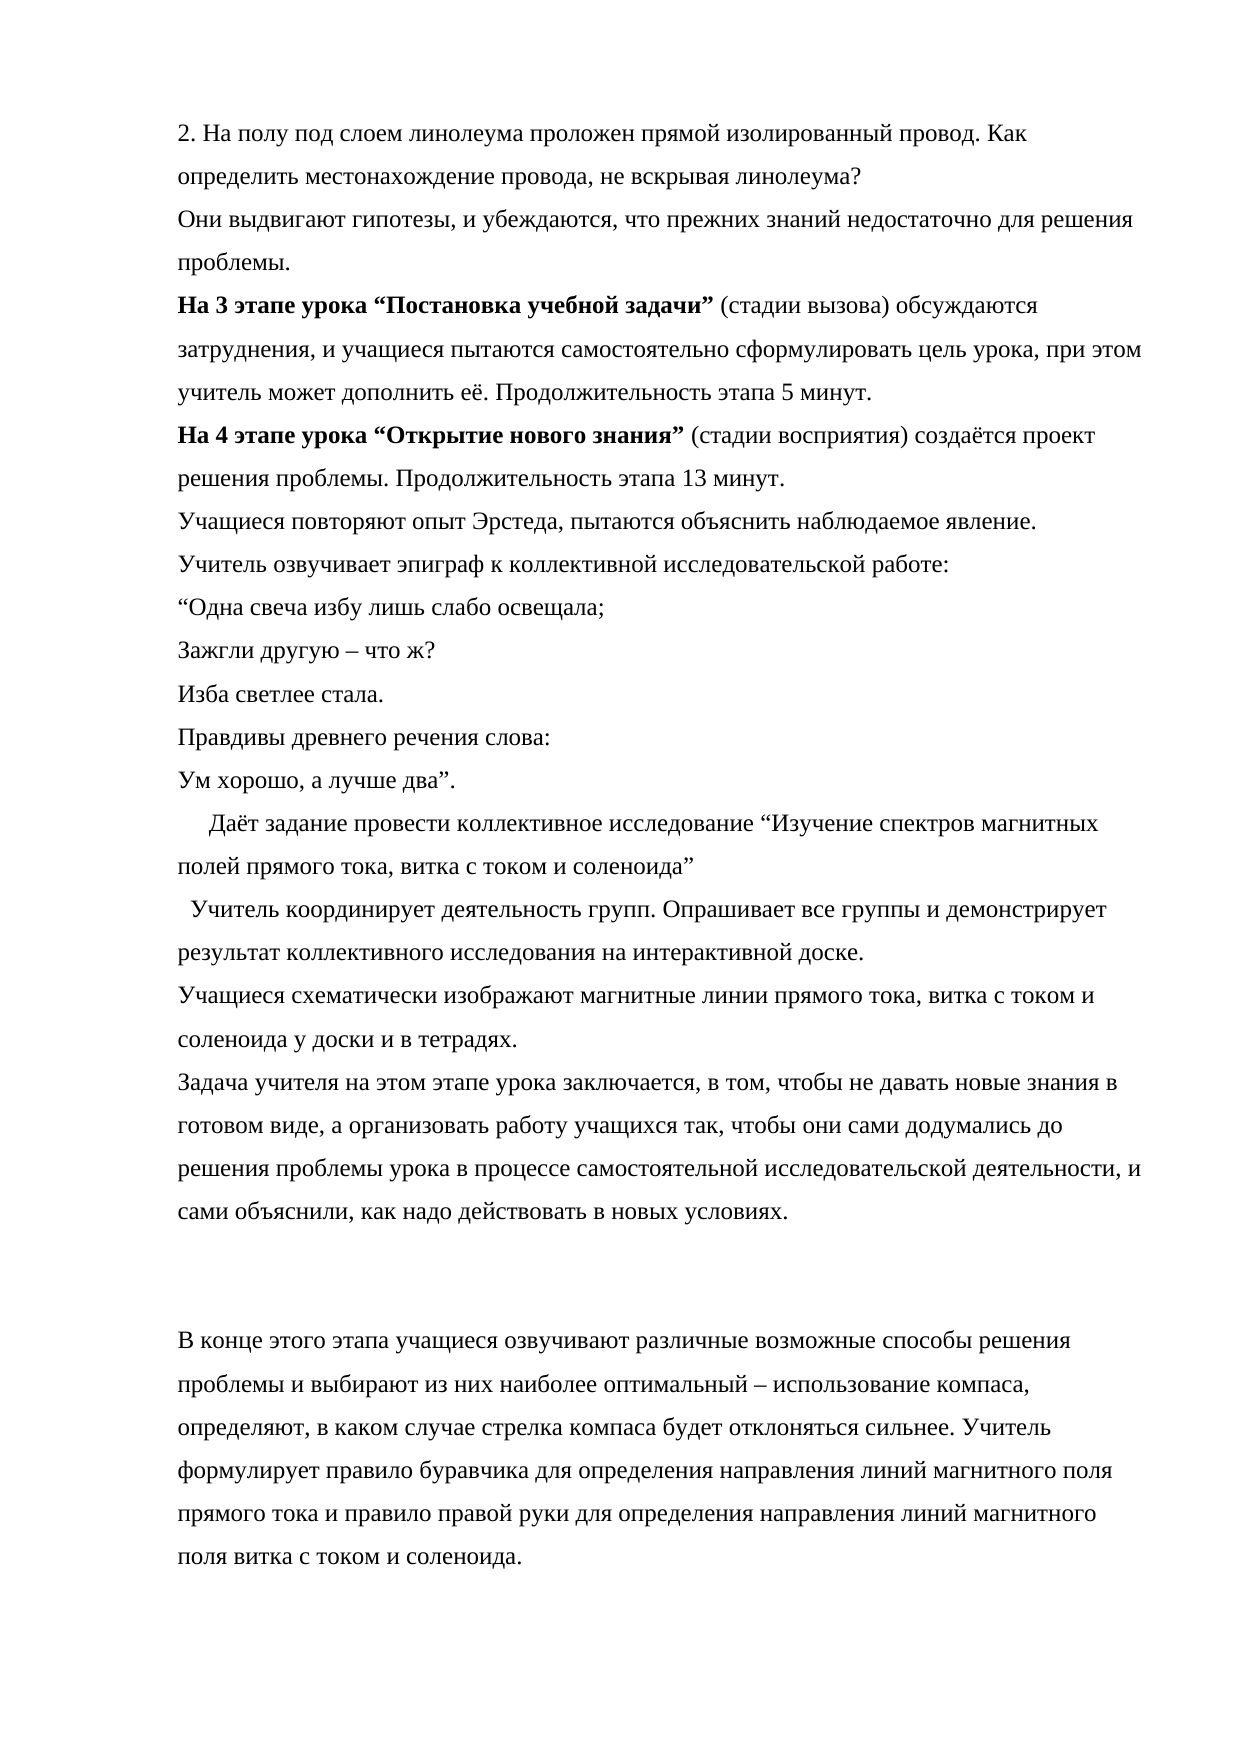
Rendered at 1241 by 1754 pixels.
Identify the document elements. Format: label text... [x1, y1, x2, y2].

text На 3 этапе урока “Постановка учебной задачи” (стадии вызова) обсуждаются затруднения, и учащиеся пытаются самостоятельно сформулировать цель урока, при этом учитель может дополнить её. Продолжительность этапа 5 минут. [177, 291, 1152, 406]
text В конце этого этапа учащиеся озвучивают различные возможные способы решения проблемы и выбирают из них наиболее оптимальный – использование компаса, определяют, в каком случае стрелка компаса будет отклоняться сильнее. Учитель формулирует правило буравчика для определения направления линий магнитного поля прямого тока и правило правой руки для определения направления линий магнитного поля витка с током и соленоида. [177, 1326, 1152, 1570]
text Даёт задание провести коллективное исследование “Изучение спектров магнитных полей прямого тока, витка с током и соленоида” [177, 808, 1152, 880]
text Задача учителя на этом этапе урока заключается, в том, чтобы не давать новые знания в готовом виде, а организовать работу учащихся так, чтобы они сами додумались до решения проблемы урока в процессе самостоятельной исследовательской деятельности, и сами объяснили, как надо действовать в новых условиях. [177, 1067, 1152, 1225]
text Они выдвигают гипотезы, и убеждаются, что прежних знаний недостаточно для решения проблемы. [177, 204, 1152, 276]
text Учащиеся схематически изображают магнитные линии прямого тока, витка с током и соленоида у доски и в тетрадях. [177, 981, 1152, 1052]
text Учитель озвучивает эпиграф к коллективной исследовательской работе: [177, 549, 1152, 578]
text На 4 этапе урока “Открытие нового знания” (стадии восприятия) создаётся проект решения проблемы. Продолжительность этапа 13 минут. [177, 420, 1152, 492]
text Учащиеся повторяют опыт Эрстеда, пытаются объяснить наблюдаемое явление. [177, 506, 1152, 535]
text Учитель координирует деятельность групп. Опрашивает все группы и демонстрирует результат коллективного исследования на интерактивной доске. [177, 894, 1152, 966]
text “Одна свеча избу лишь слабо освещала; Зажгли другую – что ж? Изба светлее стала. Правдивы древнего речения слова: Ум хорошо, а лучше два”. [177, 592, 1152, 794]
text 2. На полу под слоем линолеума проложен прямой изолированный провод. Как определить местонахождение провода, не вскрывая линолеума? [177, 118, 1152, 190]
